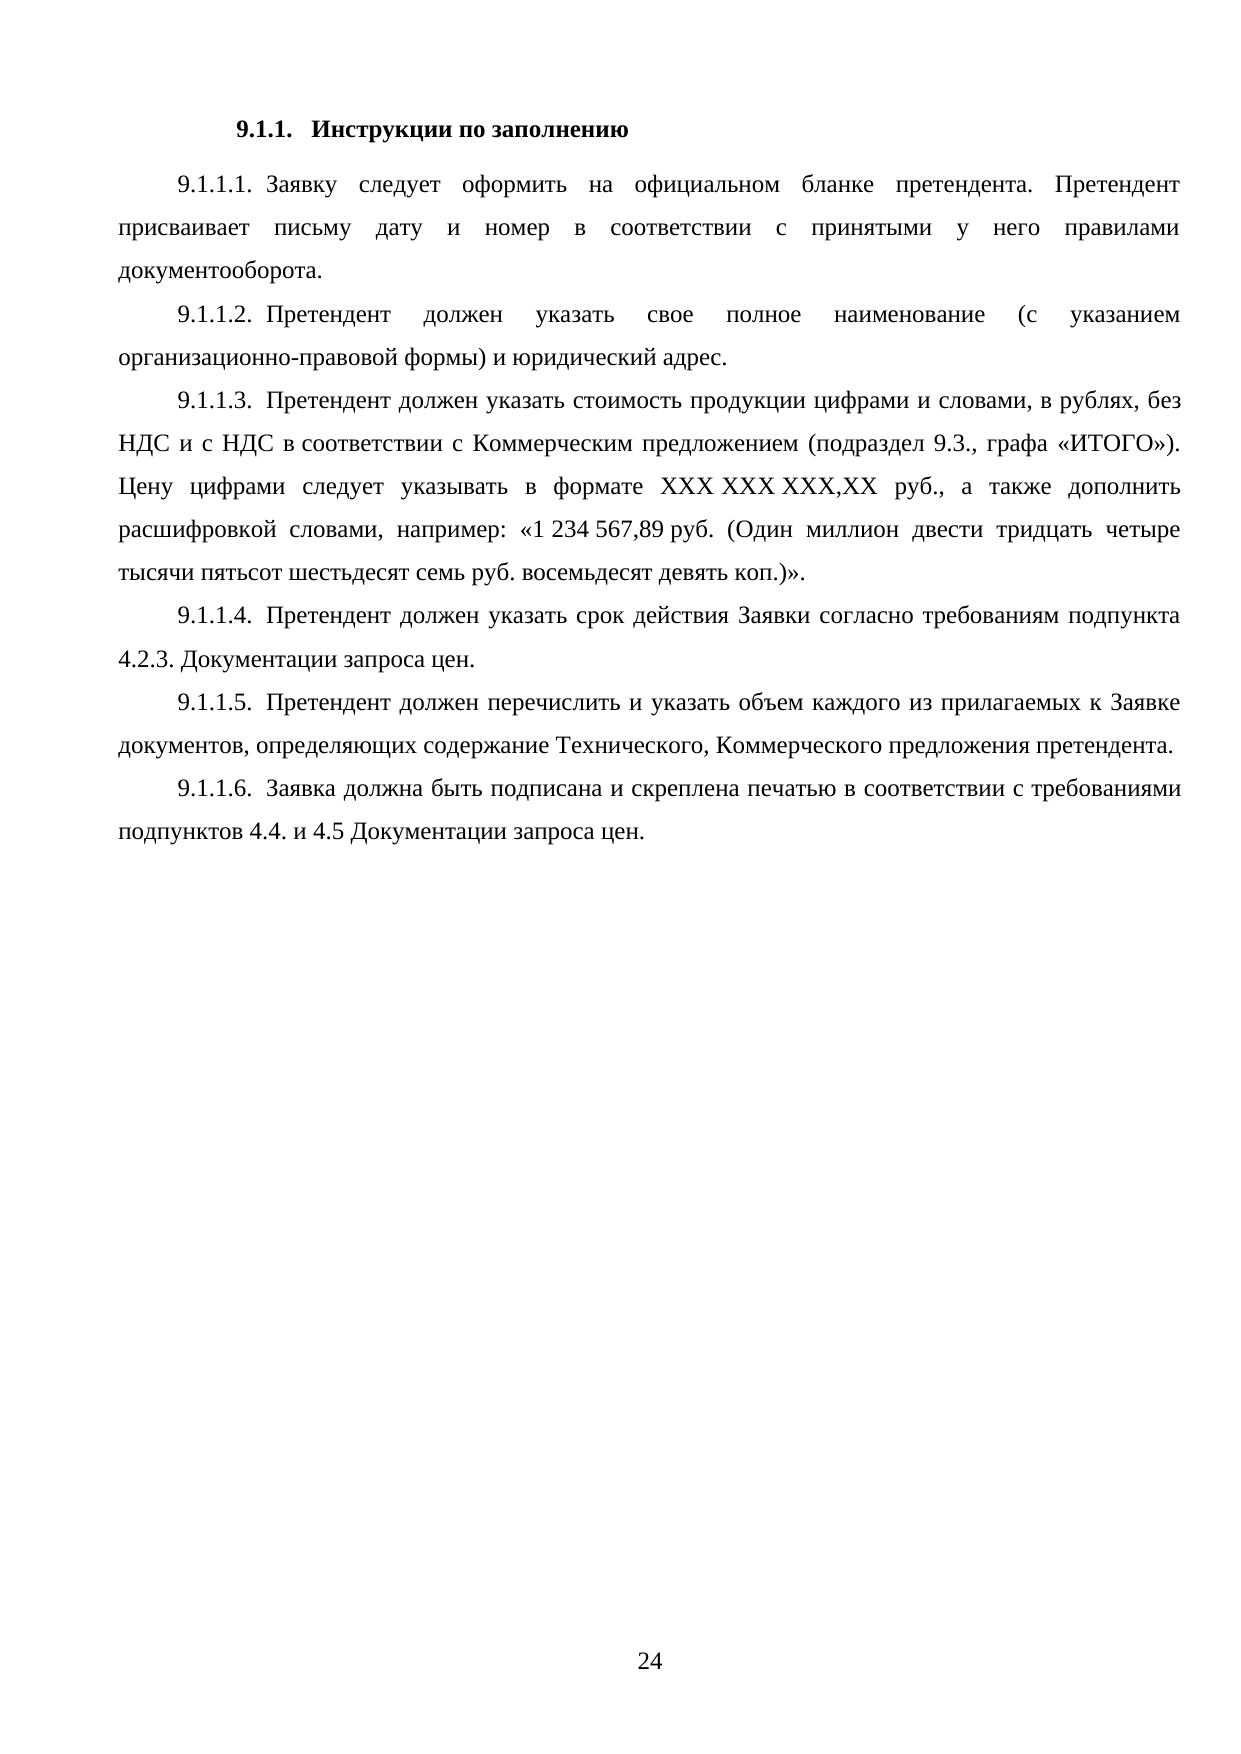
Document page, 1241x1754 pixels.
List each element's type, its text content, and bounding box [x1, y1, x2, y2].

list Инструкции по заполнению [236, 114, 1181, 142]
list Претендент должен указать стоимость продукции цифрами и словами, в рублях, без НДС и с НДС в соответствии с Коммерческим предложением (подраздел 9.3., графа «ИТОГО»). Цену цифрами следует указывать в формате ХХХ ХХХ ХХХ,ХХ руб., а также дополнить расшифровкой словами, например: «1 234 567,89 руб. (Один миллион двести тридцать четыре тысячи пятьсот шестьдесят семь руб. восемьдесят девять коп.)». [118, 385, 1181, 586]
list Претендент должен перечислить и указать объем каждого из прилагаемых к Заявке документов, определяющих содержание Технического, Коммерческого предложения претендента. [118, 687, 1181, 759]
list Заявка должна быть подписана и скреплена печатью в соответствии с требованиями подпунктов 4.4. и 4.5 Документации запроса цен. [118, 773, 1181, 845]
list Претендент должен указать срок действия Заявки согласно требованиям подпункта 4.2.3. Документации запроса цен. [118, 601, 1181, 672]
list Претендент должен указать свое полное наименование (с указанием организационно-правовой формы) и юридический адрес. [118, 299, 1181, 371]
list Заявку следует оформить на официальном бланке претендента. Претендент присваивает письму дату и номер в соответствии с принятыми у него правилами документооборота. [118, 169, 1181, 284]
